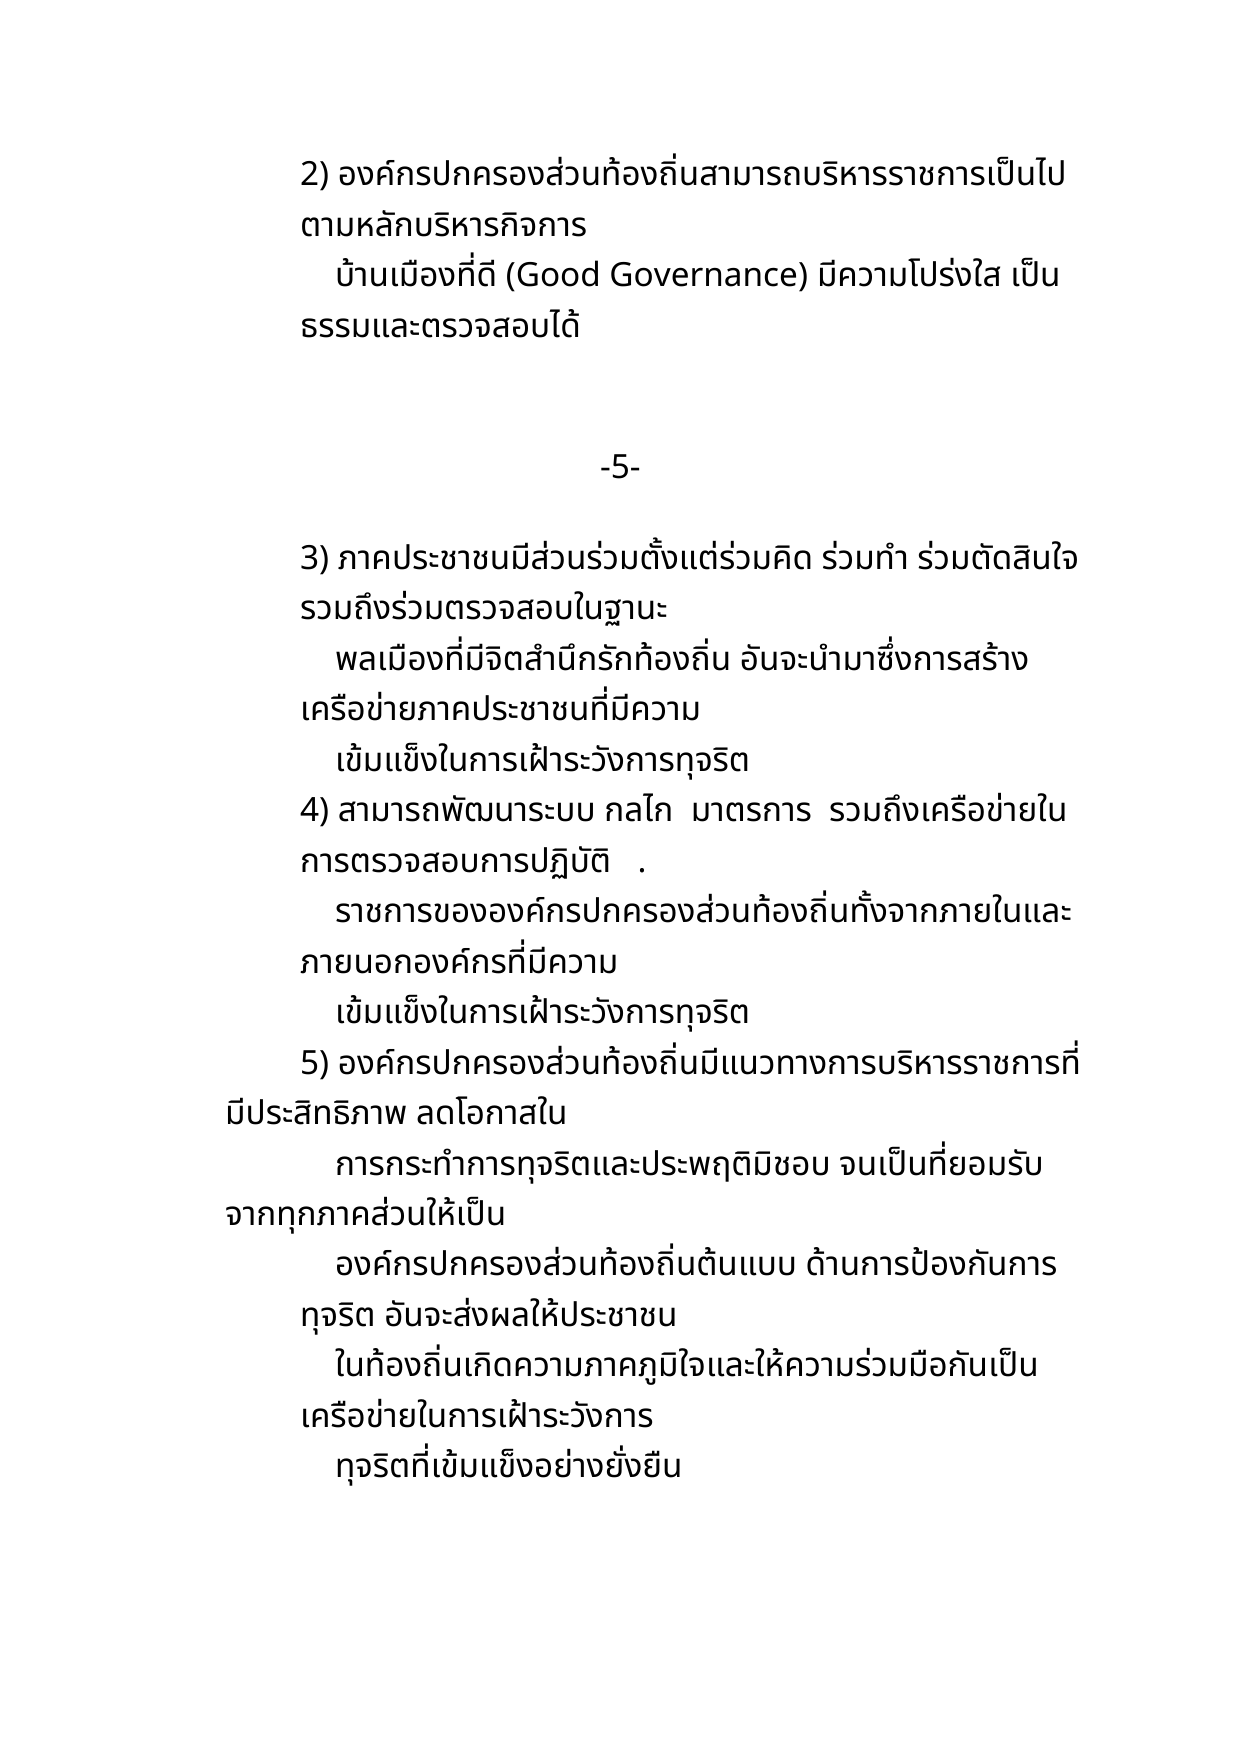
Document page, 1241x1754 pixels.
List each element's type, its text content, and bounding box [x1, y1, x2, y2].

text ในท้องถิ่นเกิดความภาคภูมิใจและให้ความร่วมมือกันเป็นเครือข่ายในการเฝ้าระวังการ [300, 1341, 1090, 1442]
text การกระทำการทุจริตและประพฤติมิชอบ จนเป็นที่ยอมรับจากทุกภาคส่วนให้เป็น [225, 1139, 1090, 1240]
text เข้มแข็งในการเฝ้าระวังการทุจริต [300, 736, 1090, 786]
text ราชการขององค์กรปกครองส่วนท้องถิ่นทั้งจากภายในและภายนอกองค์กรที่มีความ [300, 887, 1090, 988]
text 2) องค์กรปกครองส่วนท้องถิ่นสามารถบริหารราชการเป็นไปตามหลักบริหารกิจการ [300, 150, 1090, 251]
text 4) สามารถพัฒนาระบบ กลไก มาตรการ รวมถึงเครือข่ายในการตรวจสอบการปฏิบัติ . [300, 786, 1090, 887]
text เข้มแข็งในการเฝ้าระวังการทุจริต [300, 988, 1090, 1038]
text -5- [150, 443, 1090, 488]
text พลเมืองที่มีจิตสำนึกรักท้องถิ่น อันจะนำมาซึ่งการสร้างเครือข่ายภาคประชาชนที่มีความ [300, 635, 1090, 736]
text 3) ภาคประชาชนมีส่วนร่วมตั้งแต่ร่วมคิด ร่วมทำ ร่วมตัดสินใจรวมถึงร่วมตรวจสอบในฐานะ [300, 534, 1090, 635]
text องค์กรปกครองส่วนท้องถิ่นต้นแบบ ด้านการป้องกันการทุจริต อันจะส่งผลให้ประชาชน [300, 1240, 1090, 1341]
text ทุจริตที่เข้มแข็งอย่างยั่งยืน [300, 1442, 1090, 1492]
text 5) องค์กรปกครองส่วนท้องถิ่นมีแนวทางการบริหารราชการที่มีประสิทธิภาพ ลดโอกาสใน [225, 1038, 1090, 1139]
text บ้านเมืองที่ดี (Good Governance) มีความโปร่งใส เป็นธรรมและตรวจสอบได้ [300, 251, 1090, 352]
